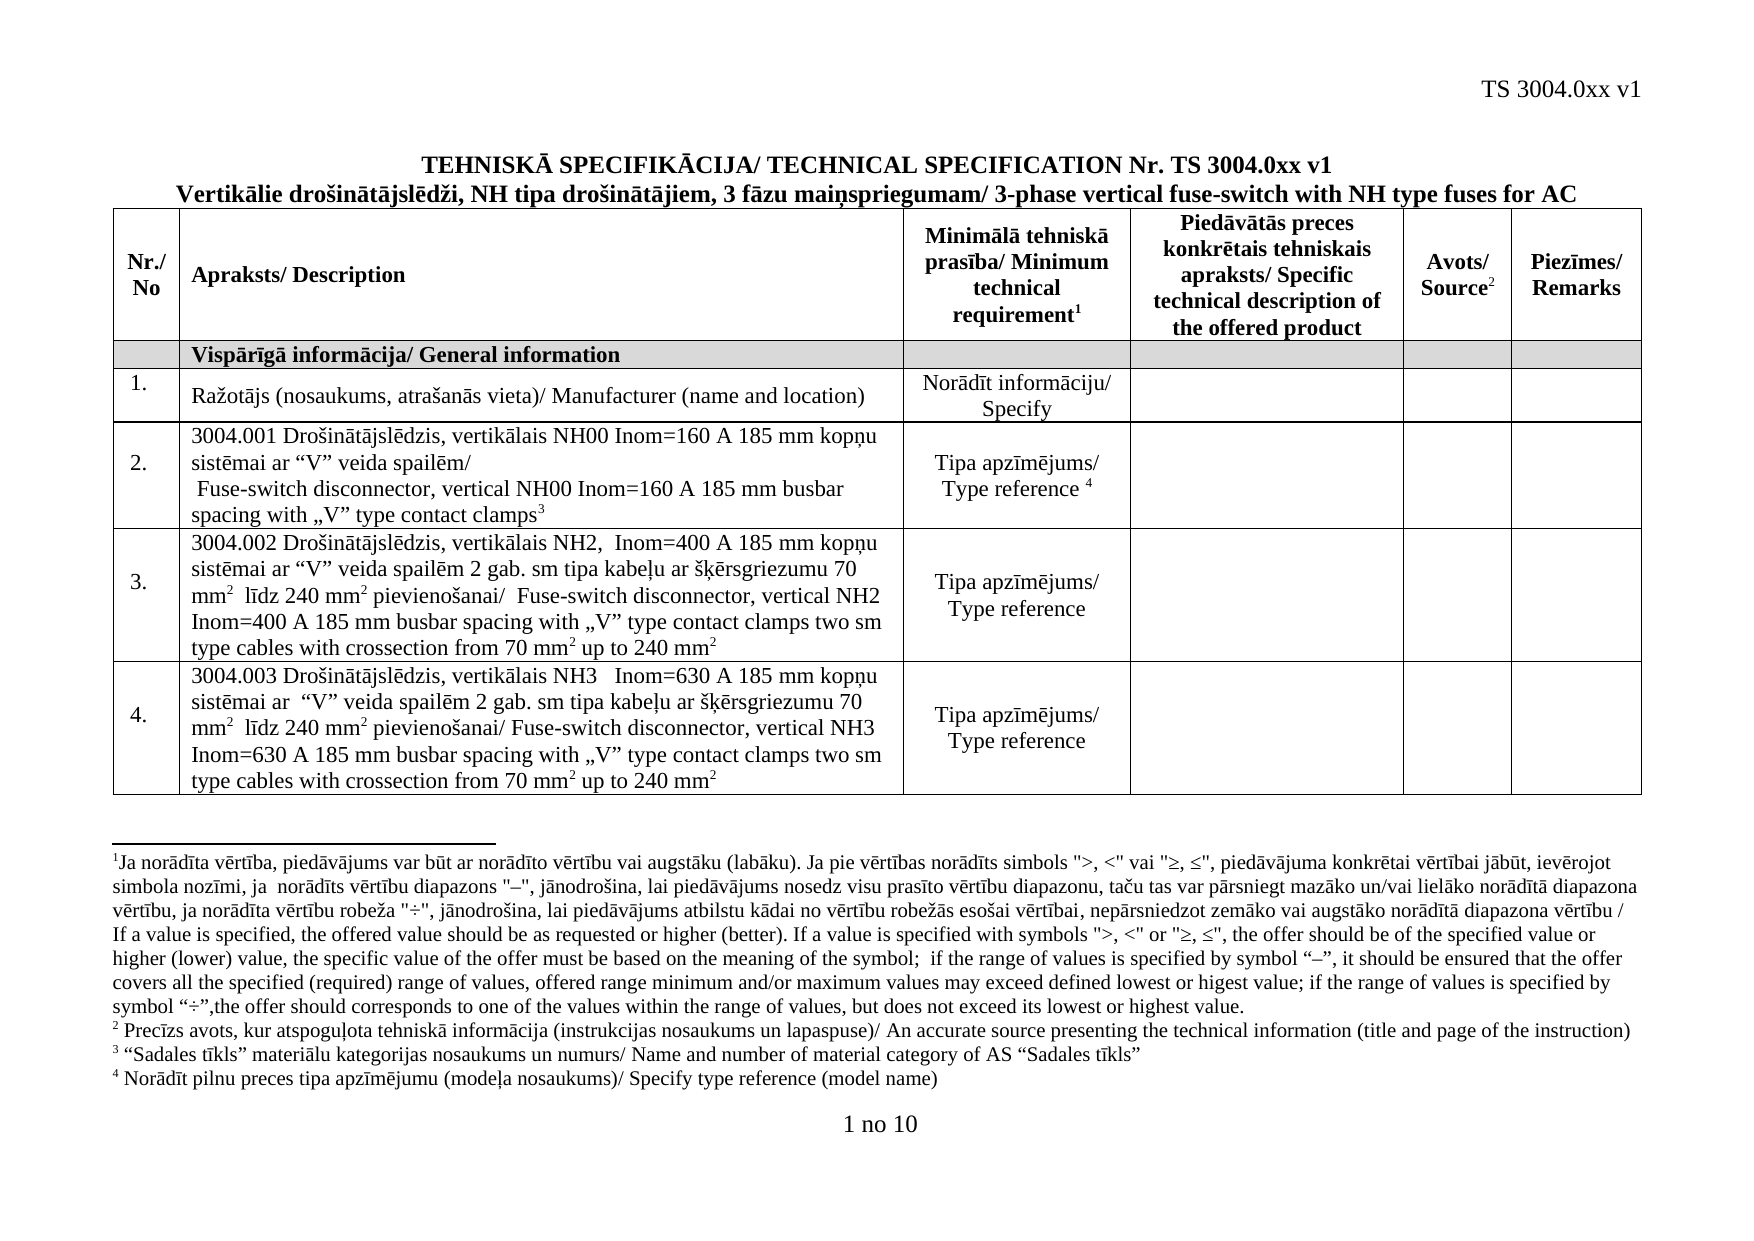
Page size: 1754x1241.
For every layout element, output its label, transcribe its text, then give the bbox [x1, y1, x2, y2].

table_cell Tipa apzīmējums/ Type reference [904, 423, 1130, 528]
table_cell [1404, 662, 1511, 793]
title TEHNISKĀ SPECIFIKĀCIJA/ TECHNICAL SPECIFICATION Nr. TS 3004.0xx v1 [112, 150, 1641, 179]
title Vertikālie drošinātājslēdži, NH tipa drošinātājiem, 3 fāzu maiņspriegumam/ 3-phase vertical fuse-switch with NH type fuses for AC [112, 179, 1641, 207]
table_cell Tipa apzīmējums/ Type reference [904, 662, 1130, 793]
table_header Piedāvātās preces konkrētais tehniskais apraksts/ Specific technical description of the offered product [1131, 209, 1403, 340]
table_cell [1131, 341, 1403, 368]
table_cell [1512, 341, 1641, 368]
table_cell [1131, 423, 1403, 528]
table_cell [1512, 662, 1641, 793]
table_cell Vispārīgā informācija/ General information [180, 341, 903, 368]
table_cell 3004.003 Drošinātājslēdzis, vertikālais NH3 Inom=630 A 185 mm kopņu sistēmai ar “V” veida spailēm 2 gab. sm tipa kabeļu ar šķērsgriezumu 70 mm2 līdz 240 mm2 pievienošanai/ Fuse-switch disconnector, vertical NH3 Inom=630 A 185 mm busbar spacing with „V” type contact clamps two sm type cables with crossection from 70 mm2 up to 240 mm2 [180, 662, 903, 793]
table_cell [1512, 369, 1641, 421]
table_cell [1131, 662, 1403, 793]
table_cell [1512, 423, 1641, 528]
table_header Avots/ Source [1404, 209, 1511, 340]
table_cell [114, 662, 179, 793]
table_cell [1404, 529, 1511, 661]
table_cell Norādīt informāciju/ Specify [904, 369, 1130, 421]
table_cell [904, 341, 1130, 368]
table_cell 3004.002 Drošinātājslēdzis, vertikālais NH2, Inom=400 A 185 mm kopņu sistēmai ar “V” veida spailēm 2 gab. sm tipa kabeļu ar šķērsgriezumu 70 mm2 līdz 240 mm2 pievienošanai/ Fuse-switch disconnector, vertical NH2 Inom=400 A 185 mm busbar spacing with „V” type contact clamps two sm type cables with crossection from 70 mm2 up to 240 mm2 [180, 529, 903, 661]
table_cell [1404, 369, 1511, 421]
table_cell [1512, 529, 1641, 661]
table_cell [1131, 369, 1403, 421]
table_cell [114, 369, 179, 421]
table_cell [114, 341, 179, 368]
table_cell [1404, 341, 1511, 368]
table_cell Ražotājs (nosaukums, atrašanās vieta)/ Manufacturer (name and location) [180, 369, 903, 421]
table_header Minimālā tehniskā prasība/ Minimum technical requirement [904, 209, 1130, 340]
table_cell [1404, 423, 1511, 528]
table_cell Tipa apzīmējums/ Type reference [904, 529, 1130, 661]
table_cell [114, 529, 179, 661]
table_cell 3004.001 Drošinātājslēdzis, vertikālais NH00 Inom=160 A 185 mm kopņu sistēmai ar “V” veida spailēm/ Fuse-switch disconnector, vertical NH00 Inom=160 A 185 mm busbar spacing with „V” type contact clamps [180, 423, 903, 528]
table_cell [1131, 529, 1403, 661]
table_cell [114, 423, 179, 528]
table_header Piezīmes/ Remarks [1512, 209, 1641, 340]
table_header Apraksts/ Description [180, 209, 903, 340]
table_header Nr./ No [114, 209, 179, 340]
